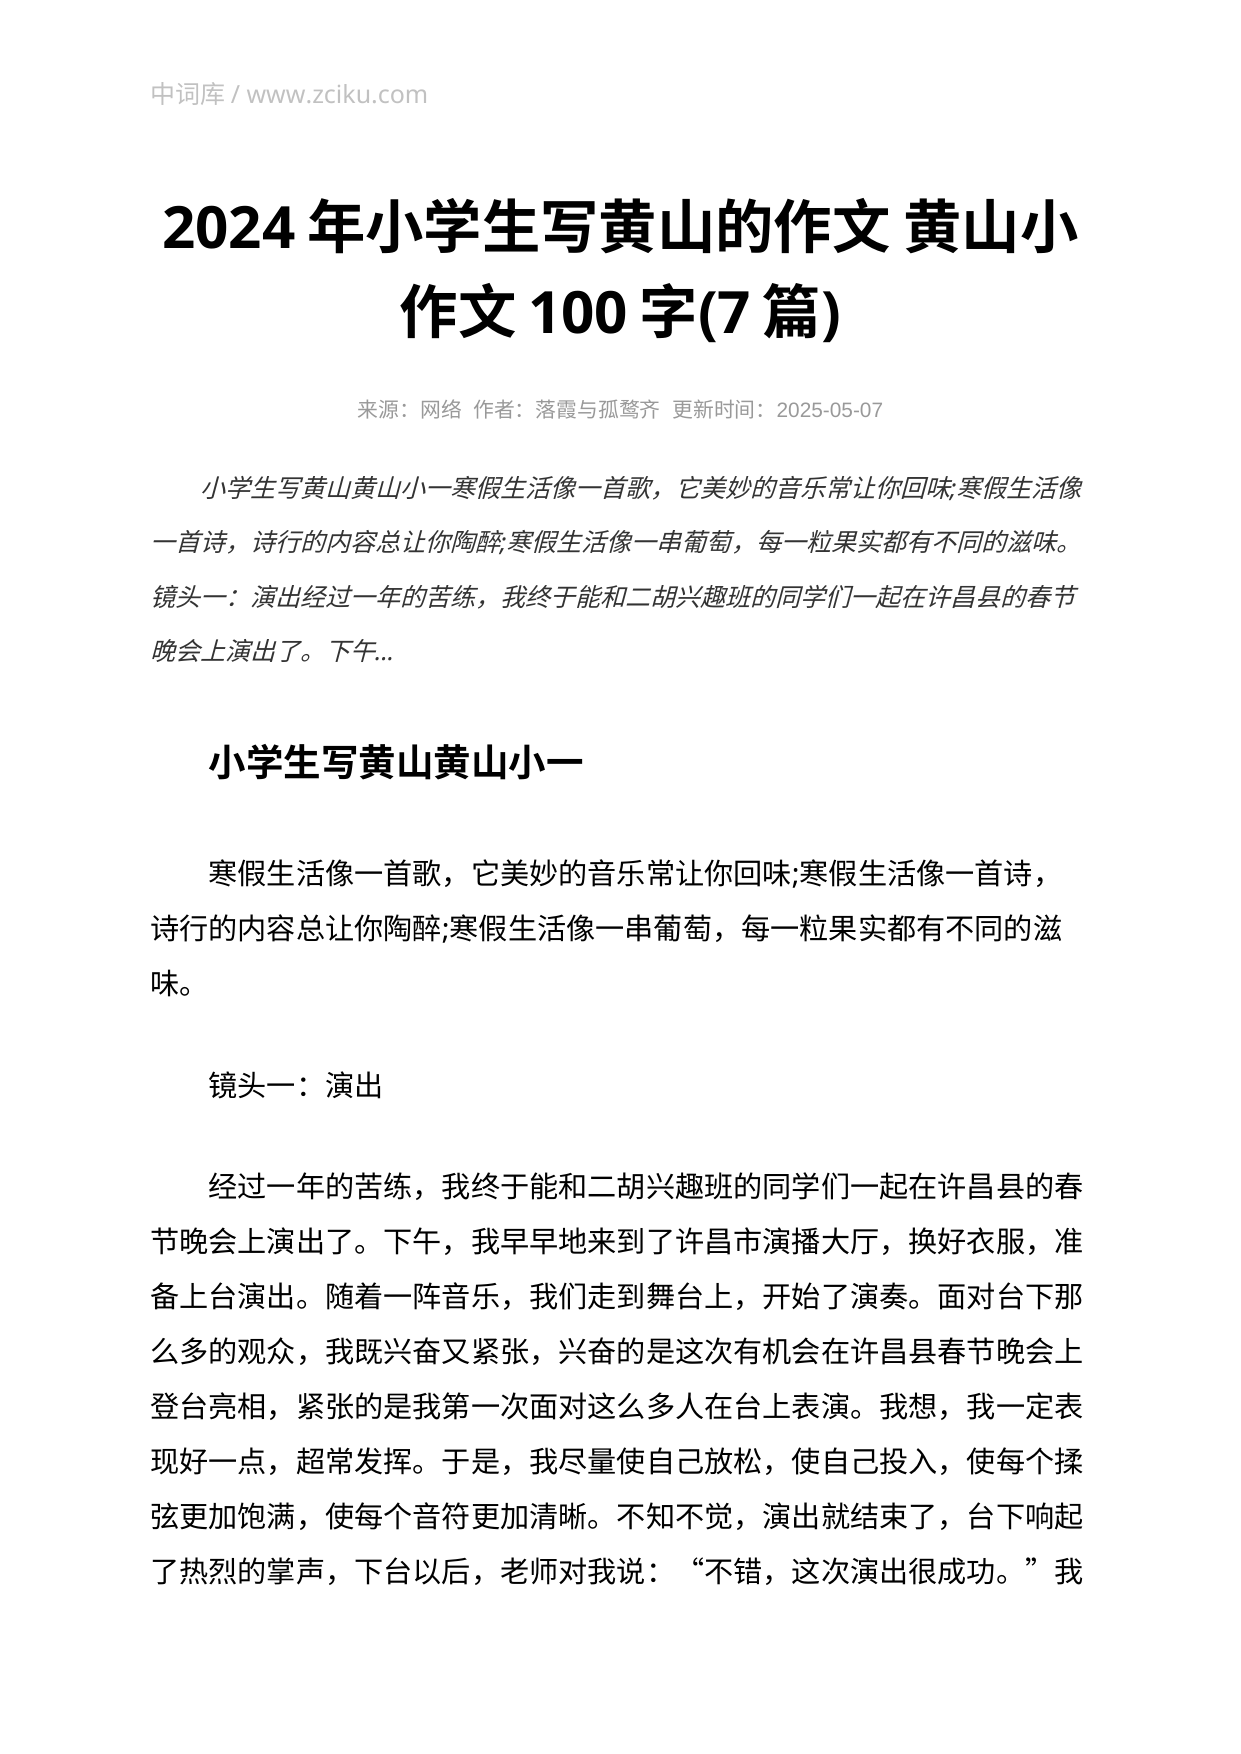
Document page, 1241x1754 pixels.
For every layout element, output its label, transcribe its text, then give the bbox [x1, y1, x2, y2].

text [150, 1164, 1090, 1590]
text 小学生写黄山黄山小一 [150, 733, 1090, 787]
text 来源：网络 作者：落霞与孤鹜齐 更新时间：2025-05-07 [150, 398, 1090, 422]
text 寒假生活像一首歌，它美妙的音乐常让你回味;寒假生活像一首诗，诗行的内容总让你陶醉;寒假生活像一串葡萄，每一粒果实都有不同的滋味。 [150, 850, 1090, 1003]
text 小学生写黄山黄山小一寒假生活像一首歌，它美妙的音乐常让你回味;寒假生活像一首诗，诗行的内容总让你陶醉;寒假生活像一串葡萄，每一粒果实都有不同的滋味。镜头一：演出经过一年的苦练，我终于能和二胡兴趣班的同学们一起在许昌县的春节晚会上演出了。下午... [150, 468, 1090, 668]
subtitle 2024年小学生写黄山的作文 黄山小作文100字(7篇) [150, 181, 1090, 351]
text 镜头一：演出 [150, 1062, 1090, 1104]
